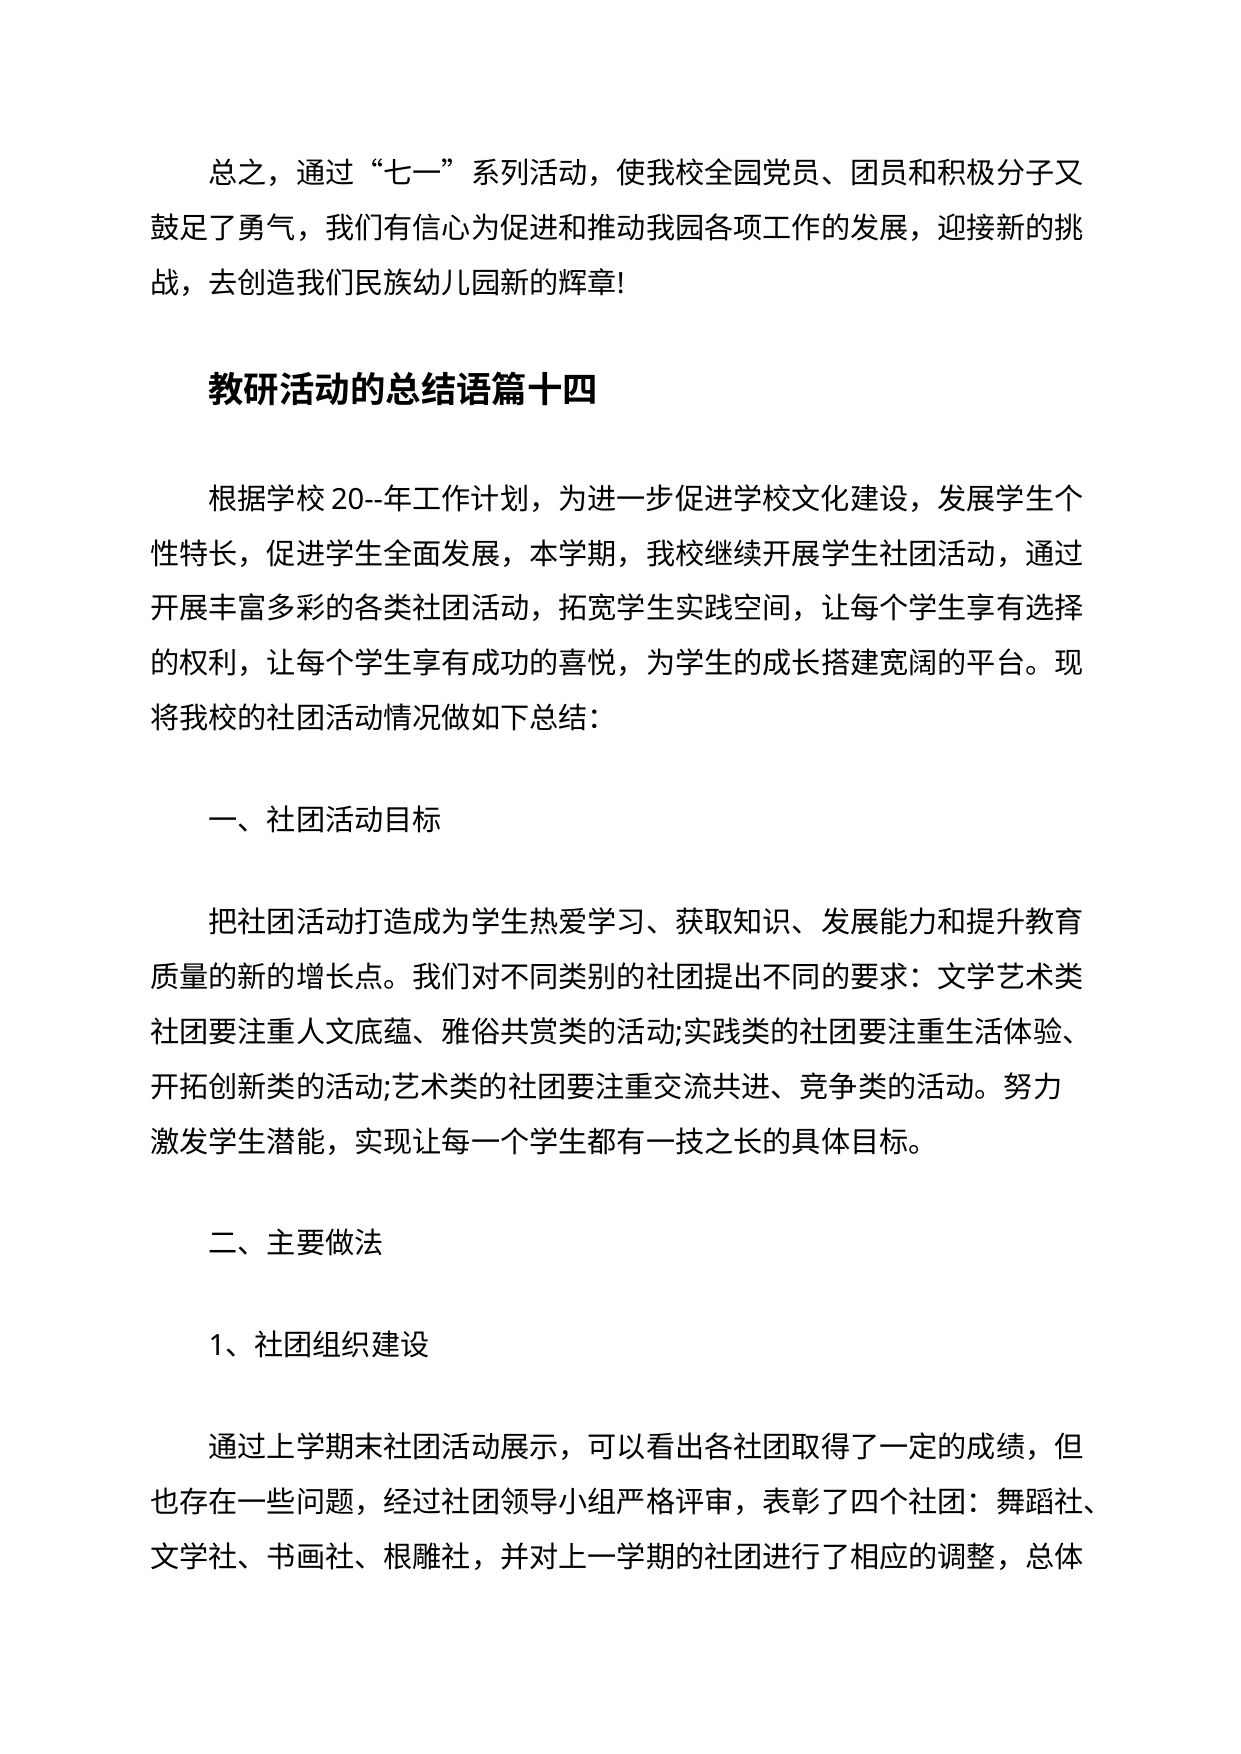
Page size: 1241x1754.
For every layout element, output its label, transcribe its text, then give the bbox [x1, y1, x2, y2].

text 1、社团组织建设 [150, 1322, 1090, 1364]
text 根据学校20--年工作计划，为进一步促进学校文化建设，发展学生个性特长，促进学生全面发展，本学期，我校继续开展学生社团活动，通过开展丰富多彩的各类社团活动，拓宽学生实践空间，让每个学生享有选择的权利，让每个学生享有成功的喜悦，为学生的成长搭建宽阔的平台。现将我校的社团活动情况做如下总结： [150, 475, 1090, 737]
text 把社团活动打造成为学生热爱学习、获取知识、发展能力和提升教育质量的新的增长点。我们对不同类别的社团提出不同的要求：文学艺术类社团要注重人文底蕴、雅俗共赏类的活动;实践类的社团要注重生活体验、开拓创新类的活动;艺术类的社团要注重交流共进、竞争类的活动。努力激发学生潜能，实现让每一个学生都有一技之长的具体目标。 [150, 898, 1090, 1161]
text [150, 1424, 1090, 1576]
text 总之，通过“七一”系列活动，使我校全园党员、团员和积极分子又鼓足了勇气，我们有信心为促进和推动我园各项工作的发展，迎接新的挑战，去创造我们民族幼儿园新的辉章! [150, 150, 1090, 302]
text 教研活动的总结语篇十四 [150, 362, 1090, 413]
text 一、社团活动目标 [150, 797, 1090, 839]
text 二、主要做法 [150, 1220, 1090, 1262]
